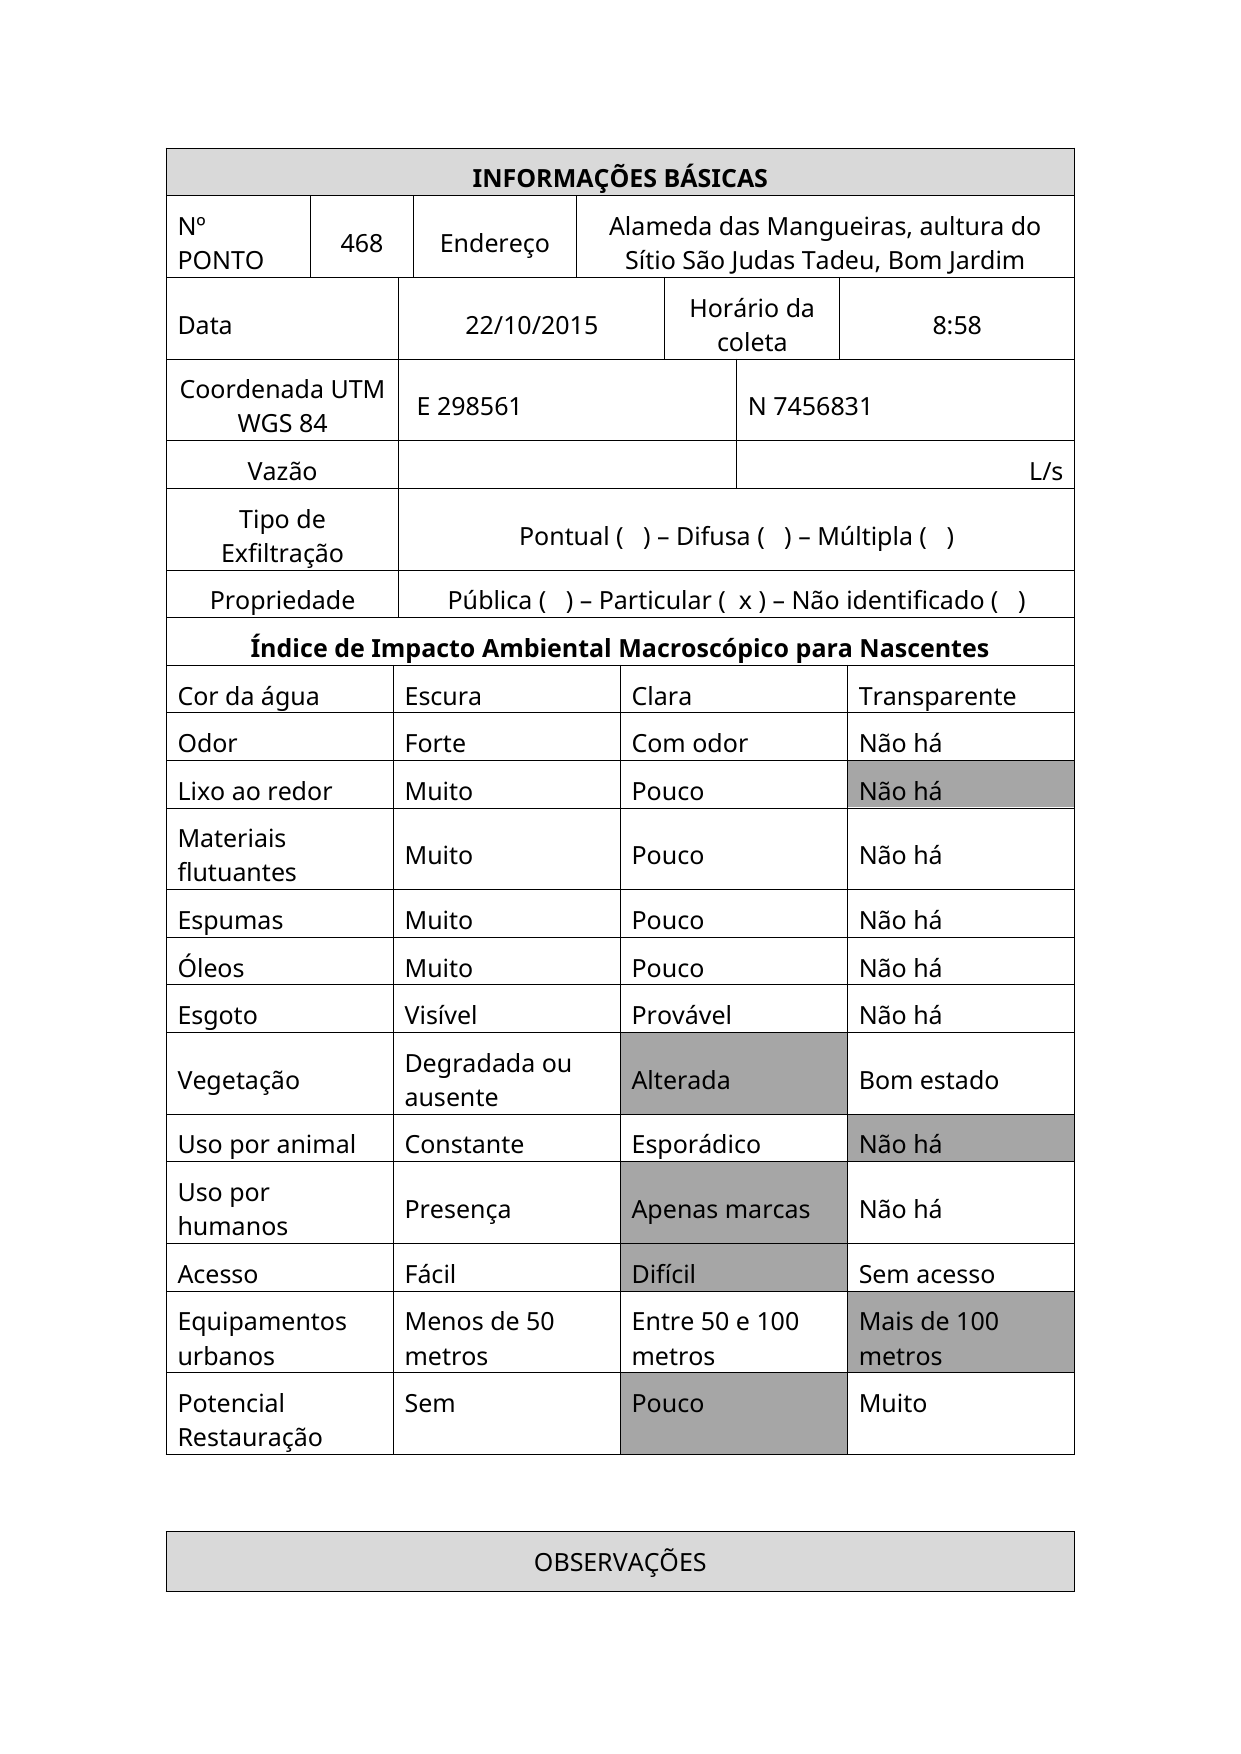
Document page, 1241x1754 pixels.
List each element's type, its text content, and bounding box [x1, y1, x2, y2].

table_cell Mais de 100 metros [848, 1292, 1074, 1372]
table_header OBSERVAÇÕES [167, 1532, 1074, 1591]
table_cell Entre 50 e 100 metros [621, 1292, 847, 1372]
table_cell Coordenada UTM WGS 84 [167, 360, 398, 440]
table_cell Sem [394, 1373, 620, 1454]
table_cell Muito [394, 938, 620, 984]
table_cell Apenas marcas [621, 1162, 847, 1243]
table_cell Odor [167, 713, 393, 760]
table_cell Endereço [414, 196, 576, 277]
table_cell Horário da coleta [665, 278, 839, 358]
table_cell Visível [394, 985, 620, 1032]
table_cell Sem acesso [848, 1244, 1074, 1291]
table_cell Óleos [167, 938, 393, 984]
table_cell Tipo de Exfiltração [167, 489, 398, 569]
table_cell Pontual ( ) – Difusa ( ) – Múltipla ( ) [399, 489, 1074, 569]
table_cell Vegetação [167, 1033, 393, 1114]
table_cell Pouco [621, 809, 847, 889]
table_cell Uso por humanos [167, 1162, 393, 1243]
table_cell Materiais flutuantes [167, 809, 393, 889]
table_cell Forte [394, 713, 620, 760]
table_cell Não há [848, 985, 1074, 1032]
table_cell Data [167, 278, 398, 358]
table_cell Transparente [848, 666, 1074, 712]
table_cell Pouco [621, 761, 847, 807]
table_cell Clara [621, 666, 847, 712]
table_cell 22/10/2015 [399, 278, 664, 358]
table_cell Constante [394, 1115, 620, 1161]
table_cell Cor da água [167, 666, 393, 712]
table_cell Propriedade [167, 571, 398, 617]
table_cell Alameda das Mangueiras, aultura do Sítio São Judas Tadeu, Bom Jardim [577, 196, 1074, 277]
table_cell Pública ( ) – Particular ( x ) – Não identificado ( ) [399, 571, 1074, 617]
table_cell Nº PONTO [167, 196, 310, 277]
table_cell Muito [394, 761, 620, 807]
table_cell Não há [848, 890, 1074, 937]
table_cell Não há [848, 938, 1074, 984]
table_cell Lixo ao redor [167, 761, 393, 807]
table_cell Esporádico [621, 1115, 847, 1161]
table_header INFORMAÇÕES BÁSICAS [167, 149, 1074, 195]
table_cell Vazão [167, 441, 398, 488]
table_cell Presença [394, 1162, 620, 1243]
table_cell Escura [394, 666, 620, 712]
table_cell Uso por animal [167, 1115, 393, 1161]
table_cell E 298561 [399, 360, 736, 440]
table_cell Menos de 50 metros [394, 1292, 620, 1372]
table_cell Muito [394, 890, 620, 937]
table_cell Potencial Restauração [167, 1373, 393, 1454]
table_cell Muito [394, 809, 620, 889]
table_cell Difícil [621, 1244, 847, 1291]
table_cell Degradada ou ausente [394, 1033, 620, 1114]
table_cell Com odor [621, 713, 847, 760]
table_cell Muito [848, 1373, 1074, 1454]
table_cell Índice de Impacto Ambiental Macroscópico para Nascentes [167, 618, 1074, 665]
table_cell Provável [621, 985, 847, 1032]
table_cell Alterada [621, 1033, 847, 1114]
table_cell Bom estado [848, 1033, 1074, 1114]
table_cell N 7456831 [737, 360, 1074, 440]
table_cell Fácil [394, 1244, 620, 1291]
table_cell Esgoto [167, 985, 393, 1032]
table_cell Pouco [621, 938, 847, 984]
table_cell Acesso [167, 1244, 393, 1291]
table_cell Pouco [621, 890, 847, 937]
table_cell Não há [848, 809, 1074, 889]
table_cell Não há [848, 1162, 1074, 1243]
table_cell Pouco [621, 1373, 847, 1454]
table_cell 468 [311, 196, 413, 277]
table_cell Equipamentos urbanos [167, 1292, 393, 1372]
table_cell Não há [848, 713, 1074, 760]
table_cell Não há [848, 1115, 1074, 1161]
table_cell Não há [848, 761, 1074, 807]
table_cell L/s [737, 441, 1074, 488]
table_cell [399, 441, 736, 488]
table_cell 8:58 [840, 278, 1074, 358]
table_cell Espumas [167, 890, 393, 937]
